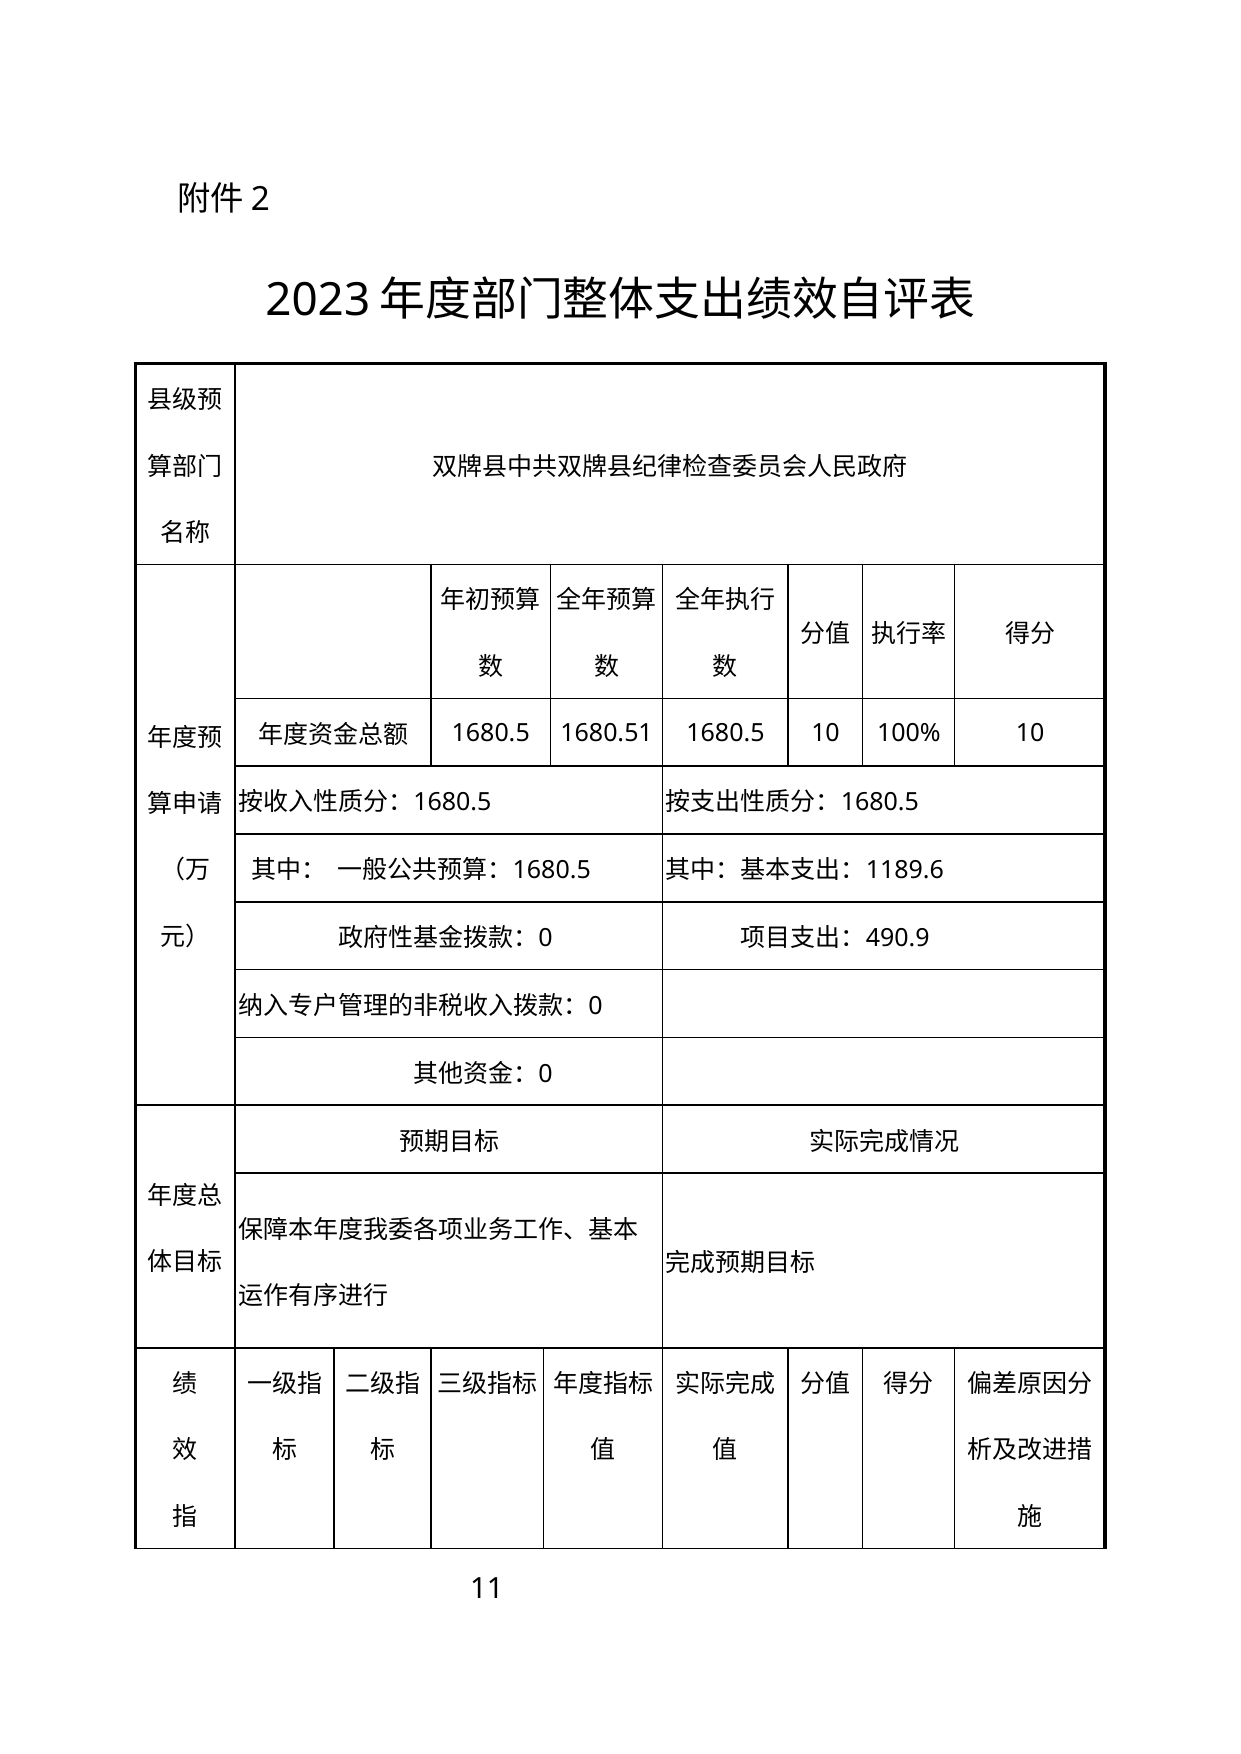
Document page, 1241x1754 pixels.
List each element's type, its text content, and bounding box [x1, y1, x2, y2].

table_cell 三级指标 [432, 1349, 543, 1547]
table_header 县级预算部门名称 [137, 365, 234, 563]
table_cell 保障本年度我委各项业务工作、基本运作有序进行 [236, 1174, 662, 1347]
table_cell 得分 [863, 1349, 954, 1547]
table_cell [663, 1038, 1103, 1104]
table_cell 政府性基金拨款：0 [236, 903, 662, 969]
table_cell 10 [789, 699, 862, 765]
table_cell 1680.5 [663, 699, 787, 765]
table_cell [663, 970, 1103, 1037]
table_cell 1680.5 [432, 699, 550, 765]
table_cell 全年执行数 [663, 565, 787, 697]
table_cell 执行率 [863, 565, 954, 697]
table_cell 实际完成值 [663, 1349, 787, 1547]
table_cell 其中：基本支出：1189.6 [663, 835, 1103, 901]
table_cell 偏差原因分析及改进措施 [955, 1349, 1103, 1547]
table_cell 完成预期目标 [663, 1174, 1103, 1347]
table_cell 二级指标 [335, 1349, 430, 1547]
table_cell 纳入专户管理的非税收入拨款：0 [236, 970, 662, 1037]
table_cell 按收入性质分：1680.5 [236, 767, 662, 833]
table_cell 100% [863, 699, 954, 765]
table_cell 预期目标 [236, 1106, 662, 1172]
table_cell 一级指标 [236, 1349, 333, 1547]
table_cell [236, 565, 430, 697]
table_cell 其中： 一般公共预算：1680.5 [236, 835, 662, 901]
table_cell 年初预算数 [432, 565, 550, 697]
table_cell 实际完成情况 [663, 1106, 1103, 1172]
table_cell 1680.51 [551, 699, 662, 765]
table_cell 绩 效 指 标 [137, 1349, 234, 1547]
table_cell 年度预 算申请 （万元） [137, 565, 234, 1104]
table_cell 得分 [955, 565, 1103, 697]
table_cell 分值 [789, 1349, 862, 1547]
table_cell 10 [955, 699, 1103, 765]
table_cell 项目支出：490.9 [663, 903, 1103, 969]
text 2023年度部门整体支出绩效自评表 [177, 229, 1063, 362]
table_cell 分值 [789, 565, 862, 697]
table_header 双牌县中共双牌县纪律检查委员会人民政府 [236, 365, 1103, 563]
table_cell 其他资金：0 [236, 1038, 662, 1104]
table_cell 年度总体目标 [137, 1106, 234, 1347]
table_cell 按支出性质分：1680.5 [663, 767, 1103, 833]
table_cell 年度资金总额 [236, 699, 430, 765]
table_cell 全年预算数 [551, 565, 662, 697]
text 填表人：廖南棋 填报日期：2024.4.12 联系电话：7723317 单位负责人签字：附件2 [177, 163, 1063, 229]
table_cell 年度指标值 [544, 1349, 662, 1547]
